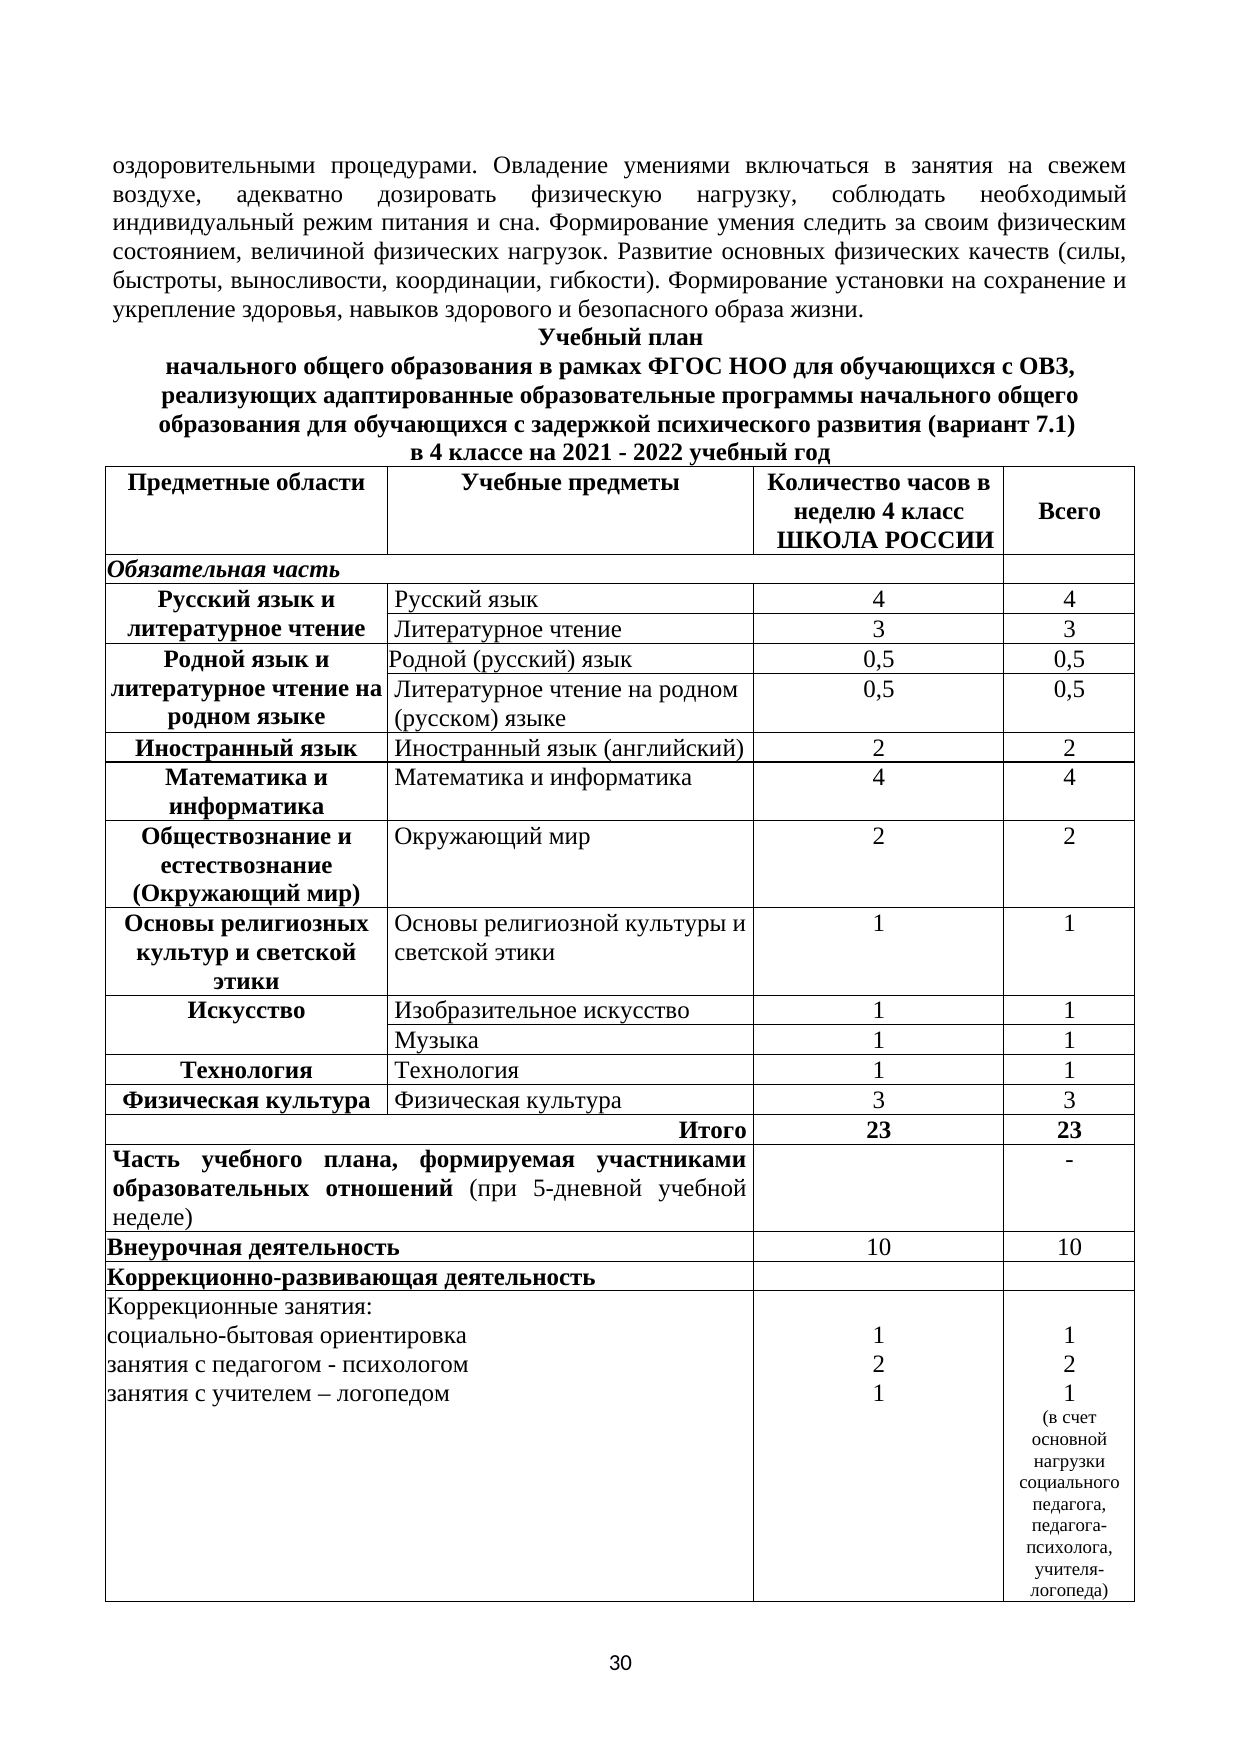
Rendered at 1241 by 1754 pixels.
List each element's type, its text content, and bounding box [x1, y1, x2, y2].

table_cell [1004, 555, 1134, 583]
table_cell 23 [754, 1115, 1003, 1143]
table_cell Внеурочная деятельность [106, 1232, 753, 1261]
table_cell Часть учебного плана, формируемая участниками образовательных отношений (при 5-дневной учебной неделе) [106, 1145, 753, 1231]
table_cell 4 [1004, 763, 1134, 820]
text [112, 150, 1128, 322]
table_cell 4 [754, 763, 1003, 820]
table_cell Обязательная часть [106, 555, 1003, 583]
table_cell Технология [106, 1055, 387, 1084]
table_cell Коррекционно-развивающая деятельность [106, 1262, 753, 1290]
table_cell 1 [1004, 908, 1134, 994]
table_cell Физическая культура [106, 1085, 387, 1114]
table_cell 3 [754, 1085, 1003, 1114]
table_header Предметные области [106, 467, 387, 553]
table_cell 2 [1004, 733, 1134, 761]
table_cell Математика и информатика [388, 763, 753, 820]
table_cell Окружающий мир [388, 821, 753, 907]
table_cell Музыка [388, 1025, 753, 1054]
table_cell Основы религиозной культуры и светской этики [388, 908, 753, 994]
table_cell 3 [754, 614, 1003, 643]
table_cell - [1004, 1145, 1134, 1231]
table_cell 1 2 1 [754, 1291, 1003, 1601]
table_cell 1 [1004, 1055, 1134, 1084]
table_cell Иностранный язык (английский) [388, 733, 753, 761]
table_cell [754, 1262, 1003, 1290]
table_cell Изобразительное искусство [388, 996, 753, 1024]
table_cell Технология [388, 1055, 753, 1084]
table_cell Родной язык и литературное чтение на родном языке [106, 644, 387, 732]
table_cell Литературное чтение на родном (русском) языке [388, 674, 753, 732]
table_cell Итого [106, 1115, 753, 1143]
table_cell 0,5 [754, 674, 1003, 732]
table_cell Искусство [106, 996, 387, 1054]
table_cell Литературное чтение [388, 614, 753, 643]
table_cell 1 [754, 1025, 1003, 1054]
table_cell Коррекционные занятия: социально-бытовая ориентировка занятия с педагогом - психологом занятия с учителем – логопедом [106, 1291, 753, 1601]
text начального общего образования в рамках ФГОС НОО для обучающихся с ОВЗ, реализующих адаптированные образовательные программы начального общего образования для обучающихся с задержкой психического развития (вариант 7.1) в 4 классе на 2021 - 2022 учебный год [112, 351, 1128, 466]
table_cell 4 [754, 584, 1003, 613]
table_cell 2 [754, 733, 1003, 761]
table_cell 1 [754, 1055, 1003, 1084]
table_cell Математика и информатика [106, 763, 387, 820]
table_cell 1 [1004, 996, 1134, 1024]
table_cell [1004, 1262, 1134, 1290]
table_cell 1 2 1 (в счет основной нагрузки социального педагога, педагога-психолога, учителя-логопеда) [1004, 1291, 1134, 1601]
table_header Всего [1004, 467, 1134, 553]
table_header Учебные предметы [388, 467, 753, 553]
table_cell 10 [754, 1232, 1003, 1261]
table_cell 1 [754, 908, 1003, 994]
table_cell Обществознание и естествознание (Окружающий мир) [106, 821, 387, 907]
table_cell 3 [1004, 1085, 1134, 1114]
table_cell 1 [1004, 1025, 1134, 1054]
table_cell 0,5 [1004, 674, 1134, 732]
table_cell 1 [754, 996, 1003, 1024]
table_header Количество часов в неделю 4 класс ШКОЛА РОССИИ [754, 525, 1003, 553]
table_cell 10 [1004, 1232, 1134, 1261]
table_cell 2 [1004, 821, 1134, 907]
table_cell 3 [1004, 614, 1134, 643]
table_cell Иностранный язык [106, 733, 387, 761]
table_cell 2 [754, 821, 1003, 907]
table_cell 4 [1004, 584, 1134, 613]
table_cell [754, 1145, 1003, 1231]
table_cell Физическая культура [388, 1085, 753, 1114]
table_cell Основы религиозных культур и светской этики [106, 908, 387, 994]
table_cell Русский язык и литературное чтение [106, 584, 387, 643]
text Учебный план [112, 322, 1128, 351]
table_cell 23 [1004, 1115, 1134, 1143]
table_cell Русский язык [388, 584, 753, 613]
